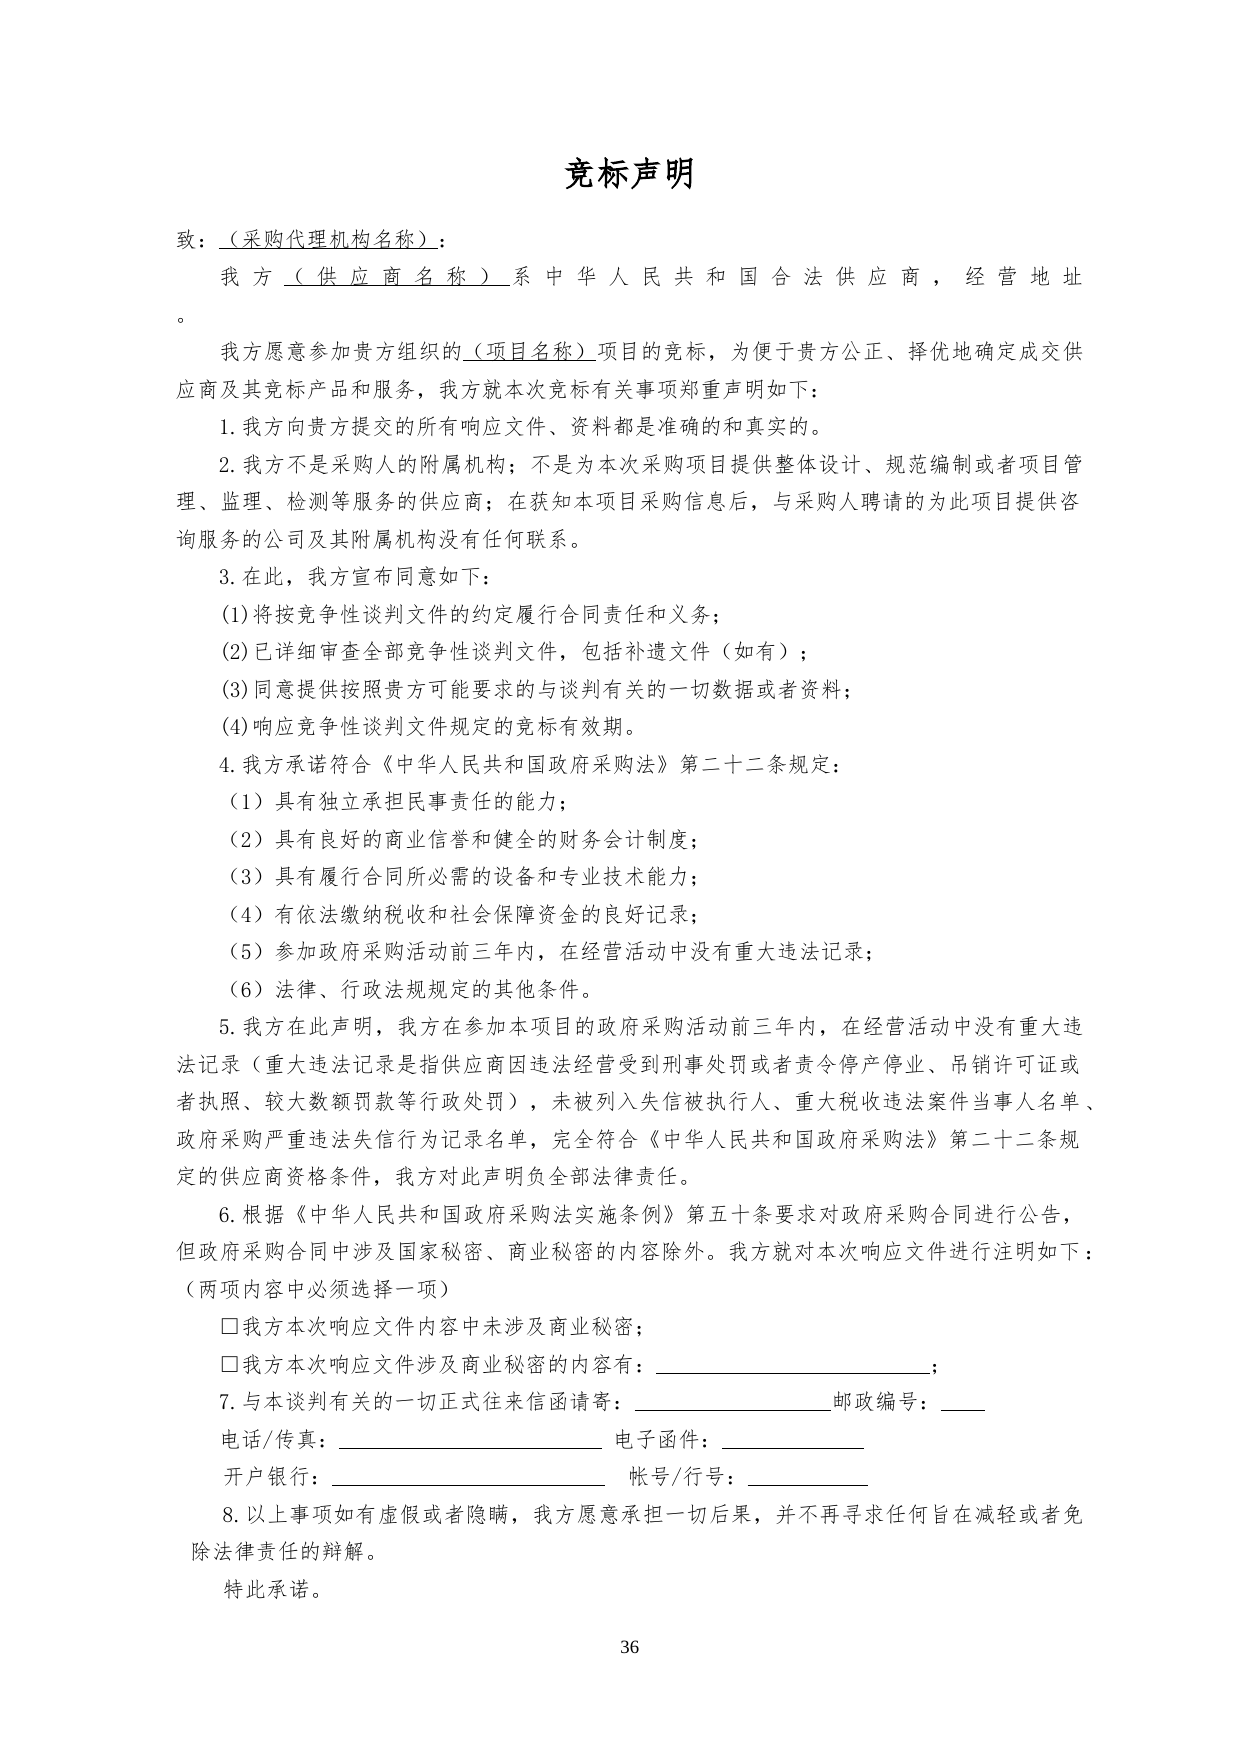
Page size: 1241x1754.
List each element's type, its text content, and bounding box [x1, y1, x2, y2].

text （6）法律、行政法规规定的其他条件。 [175, 975, 1084, 1000]
text 竞标声明 [175, 158, 1084, 192]
text 2.我方不是采购人的附属机构；不是为本次采购项目提供整体设计、规范编制或者项目管理、监理、检测等服务的供应商；在获知本项目采购信息后，与采购人聘请的为此项目提供咨询服务的公司及其附属机构没有任何联系。 [175, 450, 1084, 550]
text (4)响应竞争性谈判文件规定的竞标有效期。 [175, 712, 1084, 737]
text (2)已详细审查全部竞争性谈判文件，包括补遗文件（如有）； [175, 637, 1084, 662]
text 7.与本谈判有关的一切正式往来信函请寄： 邮政编号： [175, 1387, 1084, 1412]
text 6.根据《中华人民共和国政府采购法实施条例》第五十条要求对政府采购合同进行公告，但政府采购合同中涉及国家秘密、商业秘密的内容除外。我方就对本次响应文件进行注明如下：（两项内容中必须选择一项） [175, 1200, 1084, 1300]
text （3）具有履行合同所必需的设备和专业技术能力； [175, 862, 1084, 887]
text 3.在此，我方宣布同意如下： [175, 562, 1084, 587]
text 1.我方向贵方提交的所有响应文件、资料都是准确的和真实的。 [175, 412, 1084, 437]
text （1）具有独立承担民事责任的能力； [175, 787, 1084, 812]
text □我方本次响应文件内容中未涉及商业秘密； [175, 1312, 1084, 1337]
text （4）有依法缴纳税收和社会保障资金的良好记录； [175, 900, 1084, 925]
text (1)将按竞争性谈判文件的约定履行合同责任和义务； [175, 600, 1084, 625]
text 5.我方在此声明，我方在参加本项目的政府采购活动前三年内，在经营活动中没有重大违法记录（重大违法记录是指供应商因违法经营受到刑事处罚或者责令停产停业、吊销许可证或者执照、较大数额罚款等行政处罚），未被列入失信被执行人、重大税收违法案件当事人名单、政府采购严重违法失信行为记录名单，完全符合《中华人民共和国政府采购法》第二十二条规定的供应商资格条件，我方对此声明负全部法律责任。 [175, 1012, 1084, 1187]
list 开户银行： 帐号/行号： [190, 1462, 1084, 1487]
text 致：（采购代理机构名称）： [175, 225, 1084, 250]
text 我方愿意参加贵方组织的（项目名称）项目的竞标，为便于贵方公正、择优地确定成交供应商及其竞标产品和服务，我方就本次竞标有关事项郑重声明如下： [175, 337, 1084, 400]
list 8.以上事项如有虚假或者隐瞒，我方愿意承担一切后果，并不再寻求任何旨在减轻或者免除法律责任的辩解。 [190, 1500, 1084, 1562]
text （5）参加政府采购活动前三年内，在经营活动中没有重大违法记录； [175, 937, 1084, 962]
text 电话/传真： 电子函件： [175, 1425, 1084, 1450]
text 我方（供应商名称）系中华人民共和国合法供应商，经营地址 。 [175, 262, 1084, 325]
text 4.我方承诺符合《中华人民共和国政府采购法》第二十二条规定： [175, 750, 1084, 775]
text （2）具有良好的商业信誉和健全的财务会计制度； [175, 825, 1084, 850]
list 特此承诺。 [190, 1575, 1084, 1600]
text □我方本次响应文件涉及商业秘密的内容有： ； [175, 1350, 1084, 1375]
text (3)同意提供按照贵方可能要求的与谈判有关的一切数据或者资料； [175, 675, 1084, 700]
